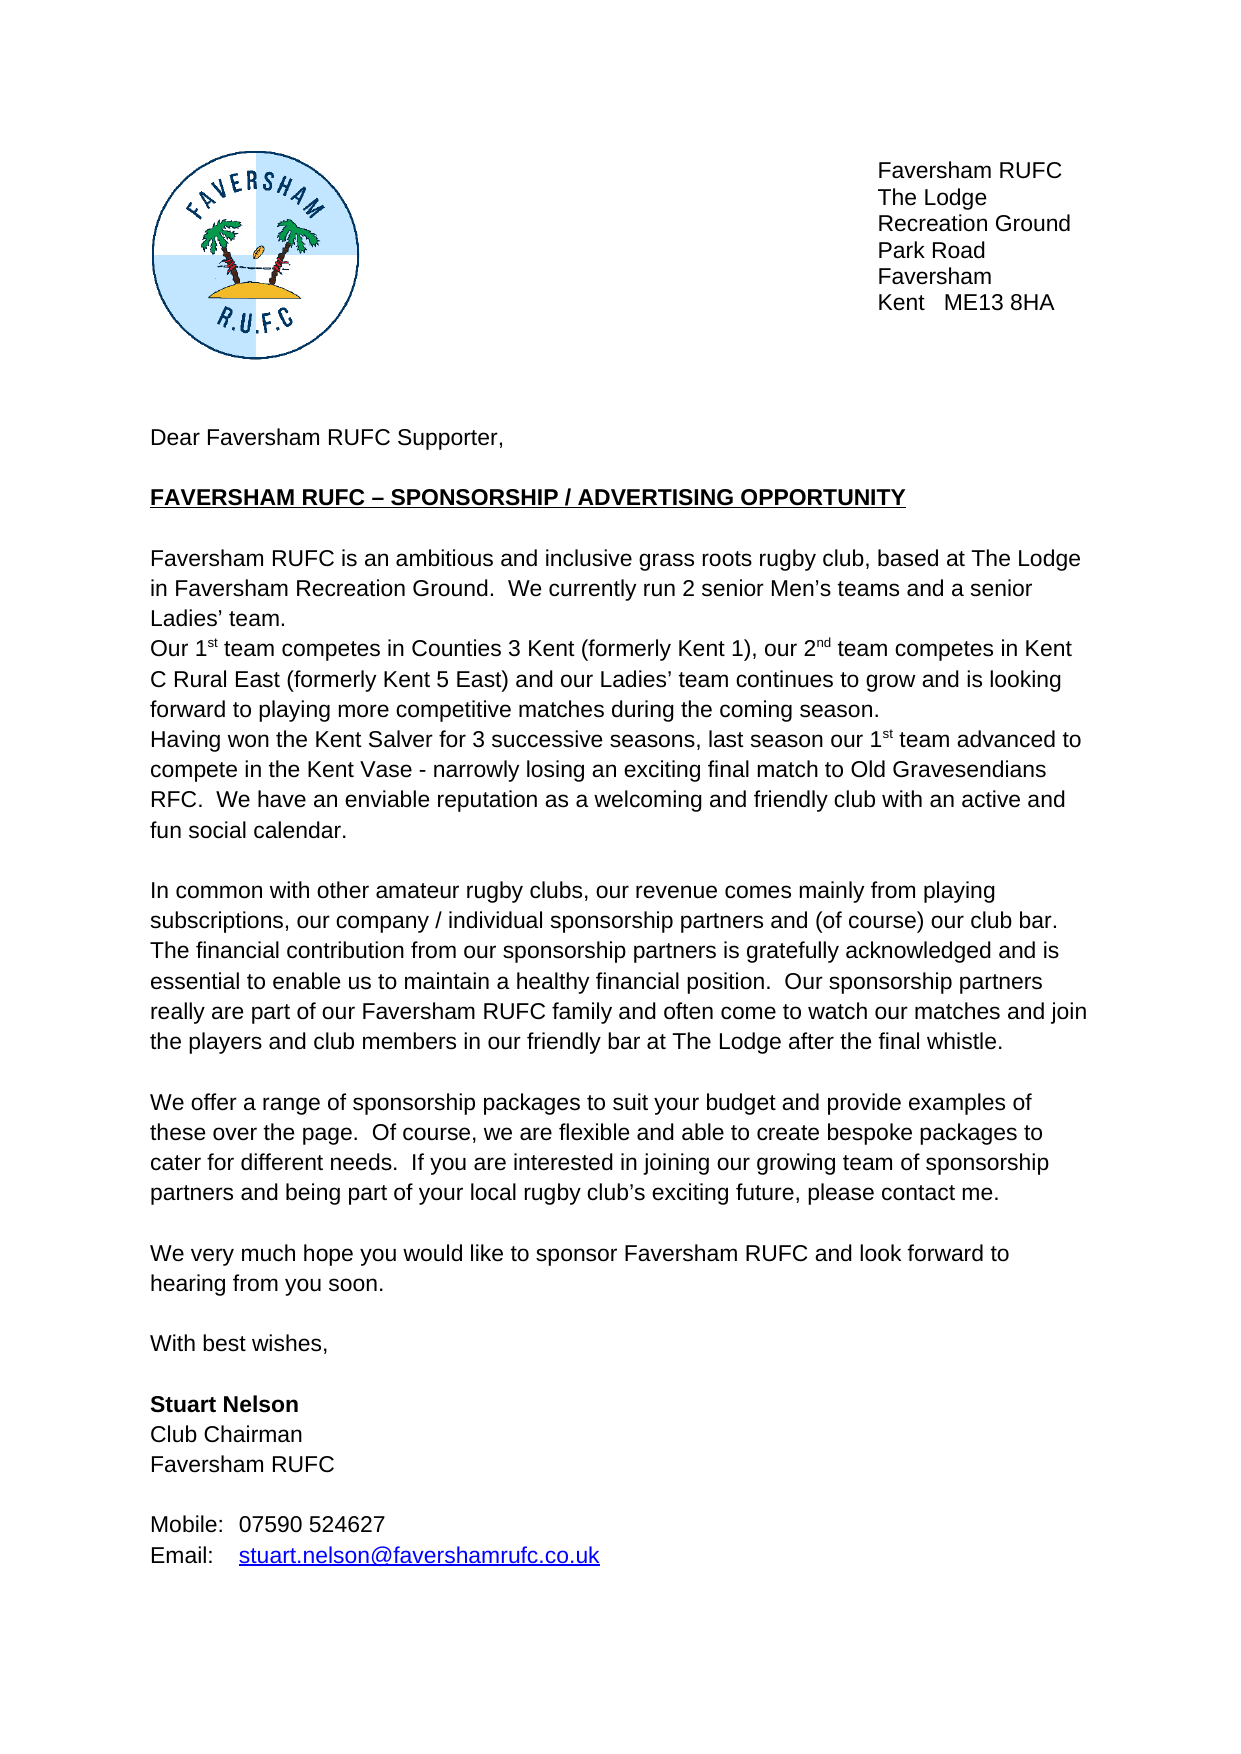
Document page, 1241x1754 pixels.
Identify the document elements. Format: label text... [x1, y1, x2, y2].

text Club Chairman [150, 1421, 1090, 1447]
text Mobile: 07590 524627 [150, 1511, 1090, 1538]
text Our 1st team competes in Counties 3 Kent (formerly Kent 1), our 2nd team competes in Kent C Rural East (formerly Kent 5 East) and our Ladies’ team continues to grow and is looking forward to playing more competitive matches during the coming season. [150, 635, 1090, 722]
text In common with other amateur rugby clubs, our revenue comes mainly from playing subscriptions, our company / individual sponsorship partners and (of course) our club bar. The financial contribution from our sponsorship partners is gratefully acknowledged and is essential to enable us to maintain a healthy financial position. Our sponsorship partners really are part of our Faversham RUFC family and often come to watch our matches and join the players and club members in our friendly bar at The Lodge after the final whistle. [150, 877, 1090, 1054]
text We very much hope you would like to sponsor Faversham RUFC and look forward to hearing from you soon. [150, 1239, 1090, 1296]
text We offer a range of sponsorship packages to suit your budget and provide examples of these over the page. Of course, we are flexible and able to create bespoke packages to cater for different needs. If you are interested in joining our growing team of sponsorship partners and being part of your local rugby club’s exciting future, please contact me. [150, 1088, 1090, 1206]
text With best wishes, [150, 1330, 1090, 1357]
text Having won the Kent Salver for 3 successive seasons, last season our 1st team advanced to compete in the Kent Vase - narrowly losing an exciting final match to Old Gravesendians RFC. We have an enviable reputation as a welcoming and friendly club with an active and fun social calendar. [150, 726, 1090, 843]
text Faversham RUFC is an ambitious and inclusive grass roots rugby club, based at The Lodge in Faversham Recreation Ground. We currently run 2 senior Men’s teams and a senior Ladies’ team. [150, 545, 1090, 632]
text Faversham RUFC [150, 1451, 1090, 1477]
text Stuart Nelson [150, 1391, 1090, 1417]
text Dear Faversham RUFC Supporter, [150, 424, 1090, 450]
picture [150, 150, 360, 360]
text FAVERSHAM RUFC – SPONSORSHIP / ADVERTISING OPPORTUNITY [150, 484, 1090, 511]
text Email: stuart.nelson@favershamrufc.co.uk [150, 1542, 1090, 1568]
